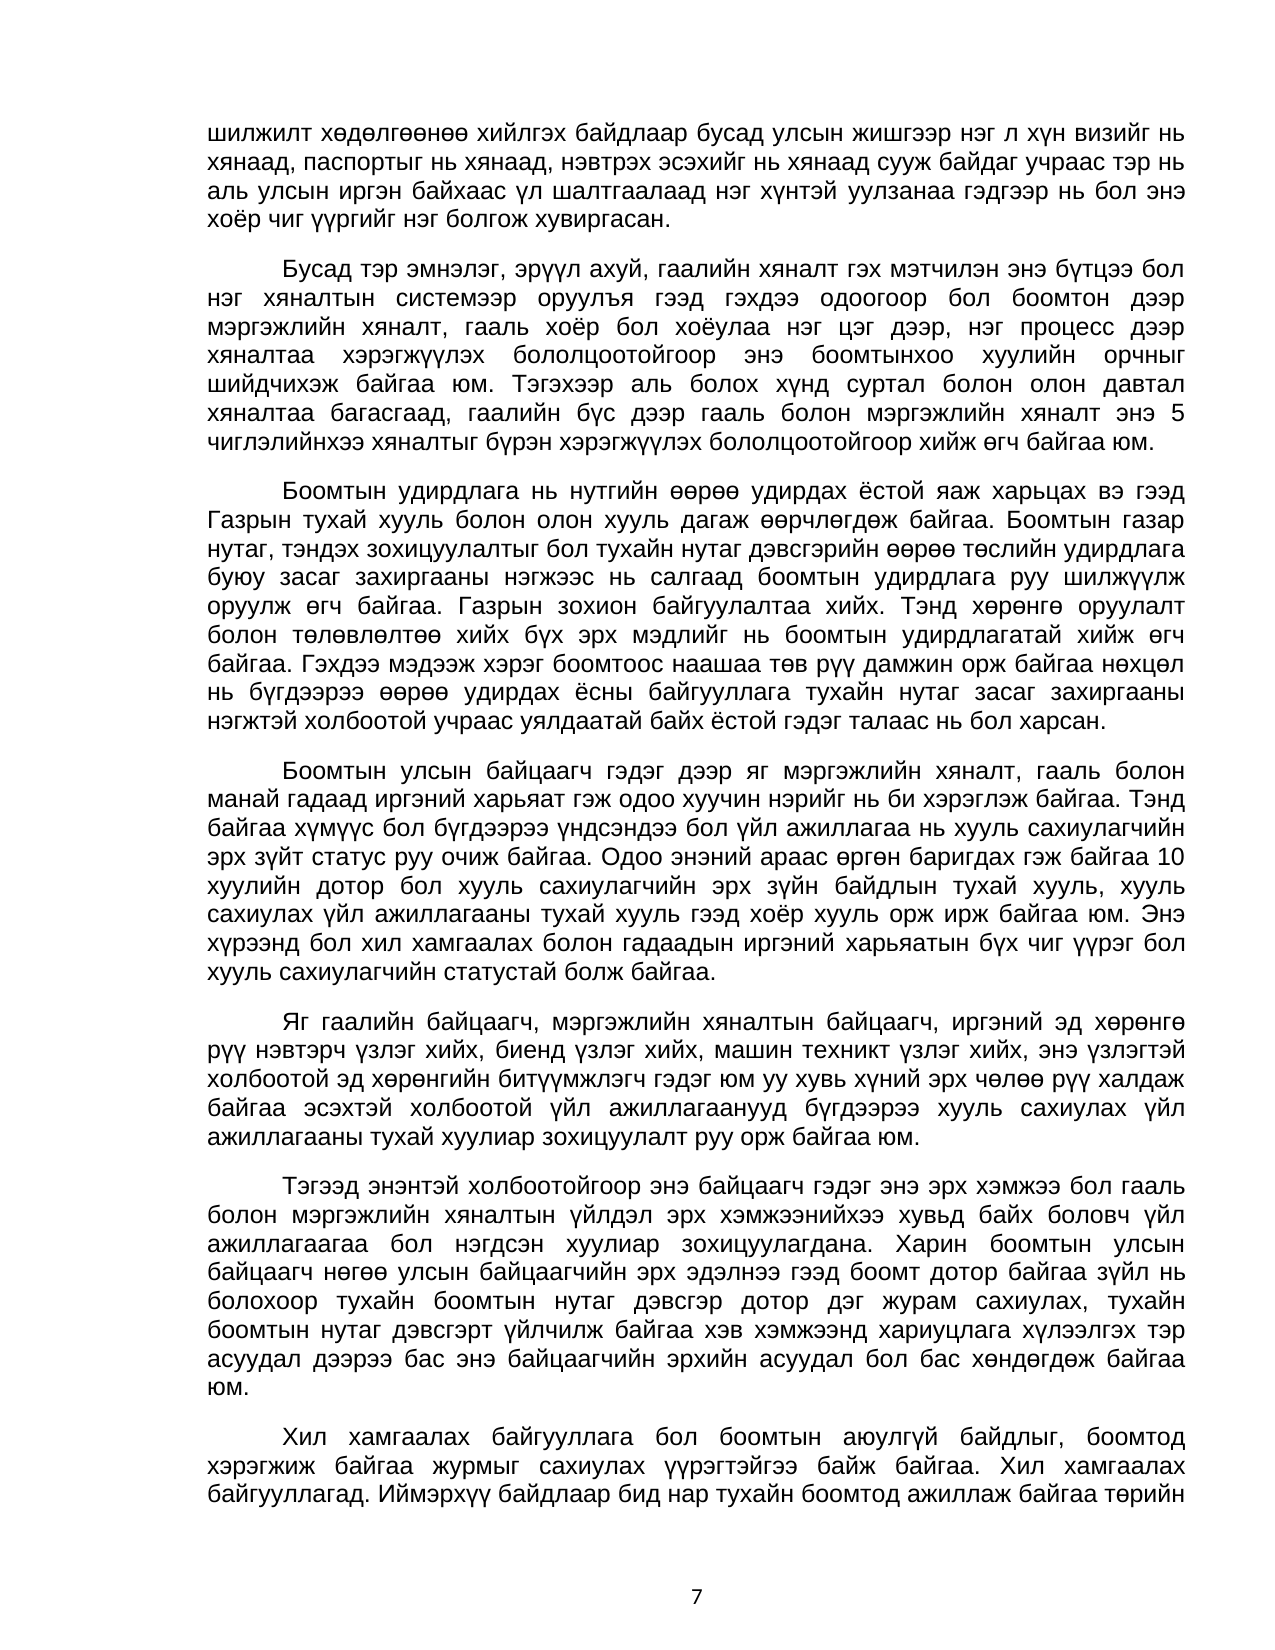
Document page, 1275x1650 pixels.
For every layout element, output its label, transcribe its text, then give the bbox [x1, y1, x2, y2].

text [207, 118, 1186, 233]
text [207, 1422, 1186, 1508]
text Яг гаалийн байцаагч, мэргэжлийн хяналтын байцаагч, иргэний эд хөрөнгө рүү нэвтэрч үзлэг хийх, биенд үзлэг хийх, машин техникт үзлэг хийх, энэ үзлэгтэй холбоотой эд хөрөнгийн битүүмжлэгч гэдэг юм уу хувь хүний эрх чөлөө рүү халдаж байгаа эсэхтэй холбоотой үйл ажиллагаанууд бүгдээрээ хууль сахиулах үйл ажиллагааны тухай хуулиар зохицуулалт руу орж байгаа юм. [207, 1006, 1186, 1150]
text Бусад тэр эмнэлэг, эрүүл ахуй, гаалийн хяналт гэх мэтчилэн энэ бүтцээ бол нэг хяналтын системээр оруулъя гээд гэхдээ одоогоор бол боомтон дээр мэргэжлийн хяналт, гааль хоёр бол хоёулаа нэг цэг дээр, нэг процесс дээр хяналтаа хэрэгжүүлэх бололцоотойгоор энэ боомтынхоо хуулийн орчныг шийдчихэж байгаа юм. Тэгэхээр аль болох хүнд суртал болон олон давтал хяналтаа багасгаад, гаалийн бүс дээр гааль болон мэргэжлийн хяналт энэ 5 чиглэлийнхээ хяналтыг бүрэн хэрэгжүүлэх бололцоотойгоор хийж өгч байгаа юм. [207, 254, 1186, 455]
text Тэгээд энэнтэй холбоотойгоор энэ байцаагч гэдэг энэ эрх хэмжээ бол гааль болон мэргэжлийн хяналтын үйлдэл эрх хэмжээнийхээ хувьд байх боловч үйл ажиллагаагаа бол нэгдсэн хуулиар зохицуулагдана. Харин боомтын улсын байцаагч нөгөө улсын байцаагчийн эрх эдэлнээ гээд боомт дотор байгаа зүйл нь болохоор тухайн боомтын нутаг дэвсгэр дотор дэг журам сахиулах, тухайн боомтын нутаг дэвсгэрт үйлчилж байгаа хэв хэмжээнд хариуцлага хүлээлгэх тэр асуудал дээрээ бас энэ байцаагчийн эрхийн асуудал бол бас хөндөгдөж байгаа юм. [207, 1171, 1186, 1401]
text Боомтын улсын байцаагч гэдэг дээр яг мэргэжлийн хяналт, гааль болон манай гадаад иргэний харьяат гэж одоо хуучин нэрийг нь би хэрэглэж байгаа. Тэнд байгаа хүмүүс бол бүгдээрээ үндсэндээ бол үйл ажиллагаа нь хууль сахиулагчийн эрх зүйт статус руу очиж байгаа. Одоо энэний араас өргөн баригдах гэж байгаа 10 хуулийн дотор бол хууль сахиулагчийн эрх зүйн байдлын тухай хууль, хууль сахиулах үйл ажиллагааны тухай хууль гээд хоёр хууль орж ирж байгаа юм. Энэ хүрээнд бол хил хамгаалах болон гадаадын иргэний харьяатын бүх чиг үүрэг бол хууль сахиулагчийн статустай болж байгаа. [207, 756, 1186, 986]
text Боомтын удирдлага нь нутгийн өөрөө удирдах ёстой яаж харьцах вэ гээд Газрын тухай хууль болон олон хууль дагаж өөрчлөгдөж байгаа. Боомтын газар нутаг, тэндэх зохицуулалтыг бол тухайн нутаг дэвсгэрийн өөрөө төслийн удирдлага буюу засаг захиргааны нэгжээс нь салгаад боомтын удирдлага руу шилжүүлж оруулж өгч байгаа. Газрын зохион байгуулалтаа хийх. Тэнд хөрөнгө оруулалт болон төлөвлөлтөө хийх бүх эрх мэдлийг нь боомтын удирдлагатай хийж өгч байгаа. Гэхдээ мэдээж хэрэг боомтоос наашаа төв рүү дамжин орж байгаа нөхцөл нь бүгдээрээ өөрөө удирдах ёсны байгууллага тухайн нутаг засаг захиргааны нэгжтэй холбоотой учраас уялдаатай байх ёстой гэдэг талаас нь бол харсан. [207, 476, 1186, 735]
